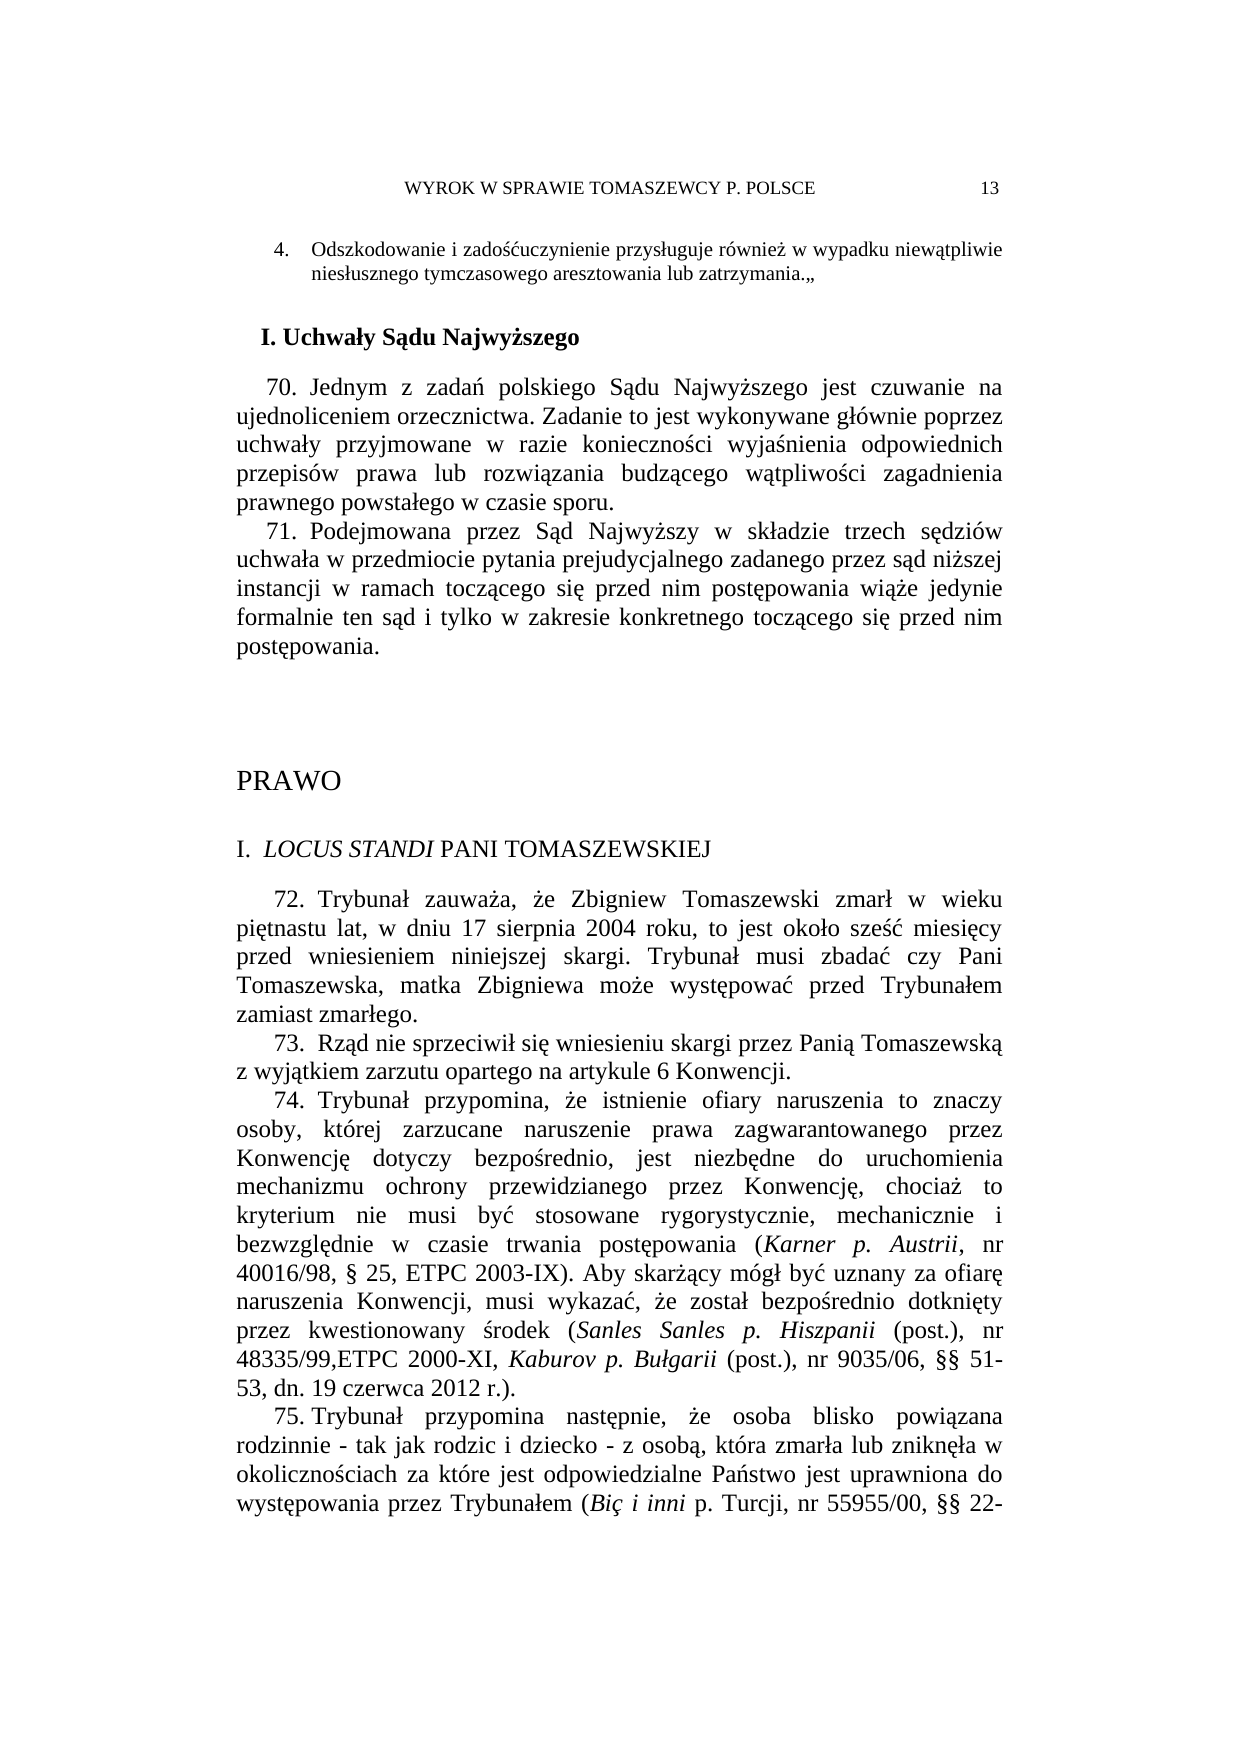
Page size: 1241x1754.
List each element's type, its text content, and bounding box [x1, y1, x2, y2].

text 74. Trybunał przypomina, że istnienie ofiary naruszenia to znaczy osoby, której zarzucane naruszenie prawa zagwarantowanego przez Konwencję dotyczy bezpośrednio, jest niezbędne do uruchomienia mechanizmu ochrony przewidzianego przez Konwencję, chociaż to kryterium nie musi być stosowane rygorystycznie, mechanicznie i bezwzględnie w czasie trwania postępowania (Karner p. Austrii, nr 40016/98, § 25, ETPC 2003-IX). Aby skarżący mógł być uznany za ofiarę naruszenia Konwencji, musi wykazać, że został bezpośrednio dotknięty przez kwestionowany środek (Sanles Sanles p. Hiszpanii (post.), nr 48335/99,ETPC 2000-XI, Kaburov p. Bułgarii (post.), nr 9035/06, §§ 51-53, dn. 19 czerwca 2012 r.). [236, 1085, 1003, 1401]
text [236, 1401, 1003, 1516]
text I. locus standi PaNI TomaszewsKIEJ [236, 834, 1003, 863]
text I. Uchwały Sądu Najwyższego [260, 322, 1003, 351]
text 73. Rząd nie sprzeciwił się wniesieniu skargi przez Panią Tomaszewską z wyjątkiem zarzutu opartego na artykule 6 Konwencji. [236, 1028, 1003, 1085]
text 70. Jednym z zadań polskiego Sądu Najwyższego jest czuwanie na ujednoliceniem orzecznictwa. Zadanie to jest wykonywane głównie poprzez uchwały przyjmowane w razie konieczności wyjaśnienia odpowiednich przepisów prawa lub rozwiązania budzącego wątpliwości zagadnienia prawnego powstałego w czasie sporu. [236, 372, 1003, 516]
text PRAWO [236, 763, 1003, 797]
list Odszkodowanie i zadośćuczynienie przysługuje również w wypadku niewątpliwie niesłusznego tymczasowego aresztowania lub zatrzymania.„ [274, 237, 1003, 285]
text 72. Trybunał zauważa, że Zbigniew Tomaszewski zmarł w wieku piętnastu lat, w dniu 17 sierpnia 2004 roku, to jest około sześć miesięcy przed wniesieniem niniejszej skargi. Trybunał musi zbadać czy Pani Tomaszewska, matka Zbigniewa może występować przed Trybunałem zamiast zmarłego. [236, 884, 1003, 1028]
text 71. Podejmowana przez Sąd Najwyższy w składzie trzech sędziów uchwała w przedmiocie pytania prejudycjalnego zadanego przez sąd niższej instancji w ramach toczącego się przed nim postępowania wiąże jedynie formalnie ten sąd i tylko w zakresie konkretnego toczącego się przed nim postępowania. [236, 516, 1003, 659]
